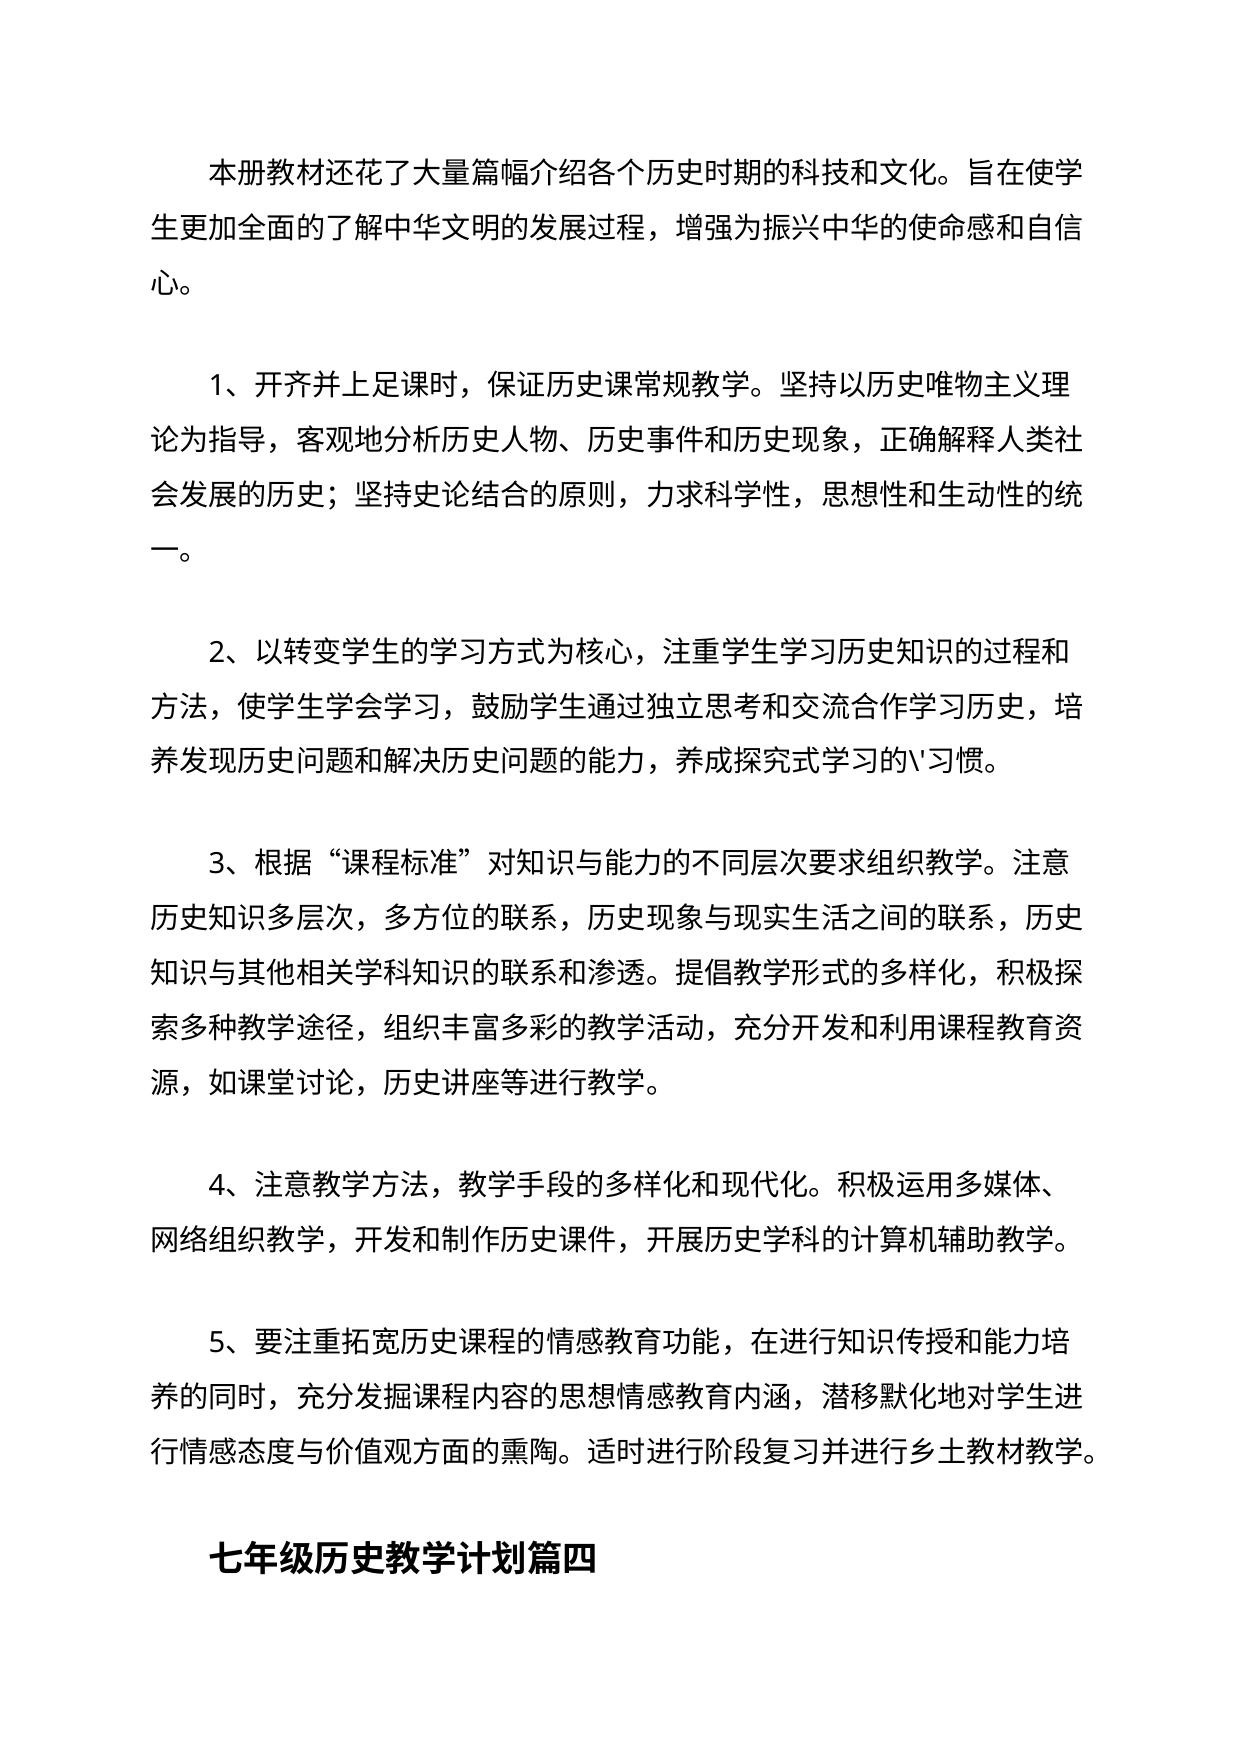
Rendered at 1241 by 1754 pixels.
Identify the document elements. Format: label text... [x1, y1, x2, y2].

text 3、根据“课程标准”对知识与能力的不同层次要求组织教学。注意历史知识多层次，多方位的联系，历史现象与现实生活之间的联系，历史知识与其他相关学科知识的联系和渗透。提倡教学形式的多样化，积极探索多种教学途径，组织丰富多彩的教学活动，充分开发和利用课程教育资源，如课堂讨论，历史讲座等进行教学。 [150, 840, 1090, 1102]
text 七年级历史教学计划篇四 [150, 1530, 1090, 1581]
text 5、要注重拓宽历史课程的情感教育功能，在进行知识传授和能力培养的同时，充分发掘课程内容的思想情感教育内涵，潜移默化地对学生进行情感态度与价值观方面的熏陶。适时进行阶段复习并进行乡土教材教学。 [150, 1318, 1090, 1470]
text 4、注意教学方法，教学手段的多样化和现代化。积极运用多媒体、网络组织教学，开发和制作历史课件，开展历史学科的计算机辅助教学。 [150, 1161, 1090, 1259]
text 2、以转变学生的学习方式为核心，注重学生学习历史知识的过程和方法，使学生学会学习，鼓励学生通过独立思考和交流合作学习历史，培养发现历史问题和解决历史问题的能力，养成探究式学习的\'习惯。 [150, 628, 1090, 780]
text 本册教材还花了大量篇幅介绍各个历史时期的科技和文化。旨在使学生更加全面的了解中华文明的发展过程，增强为振兴中华的使命感和自信心。 [150, 150, 1090, 302]
text 1、开齐并上足课时，保证历史课常规教学。坚持以历史唯物主义理论为指导，客观地分析历史人物、历史事件和历史现象，正确解释人类社会发展的历史；坚持史论结合的原则，力求科学性，思想性和生动性的统一。 [150, 362, 1090, 569]
